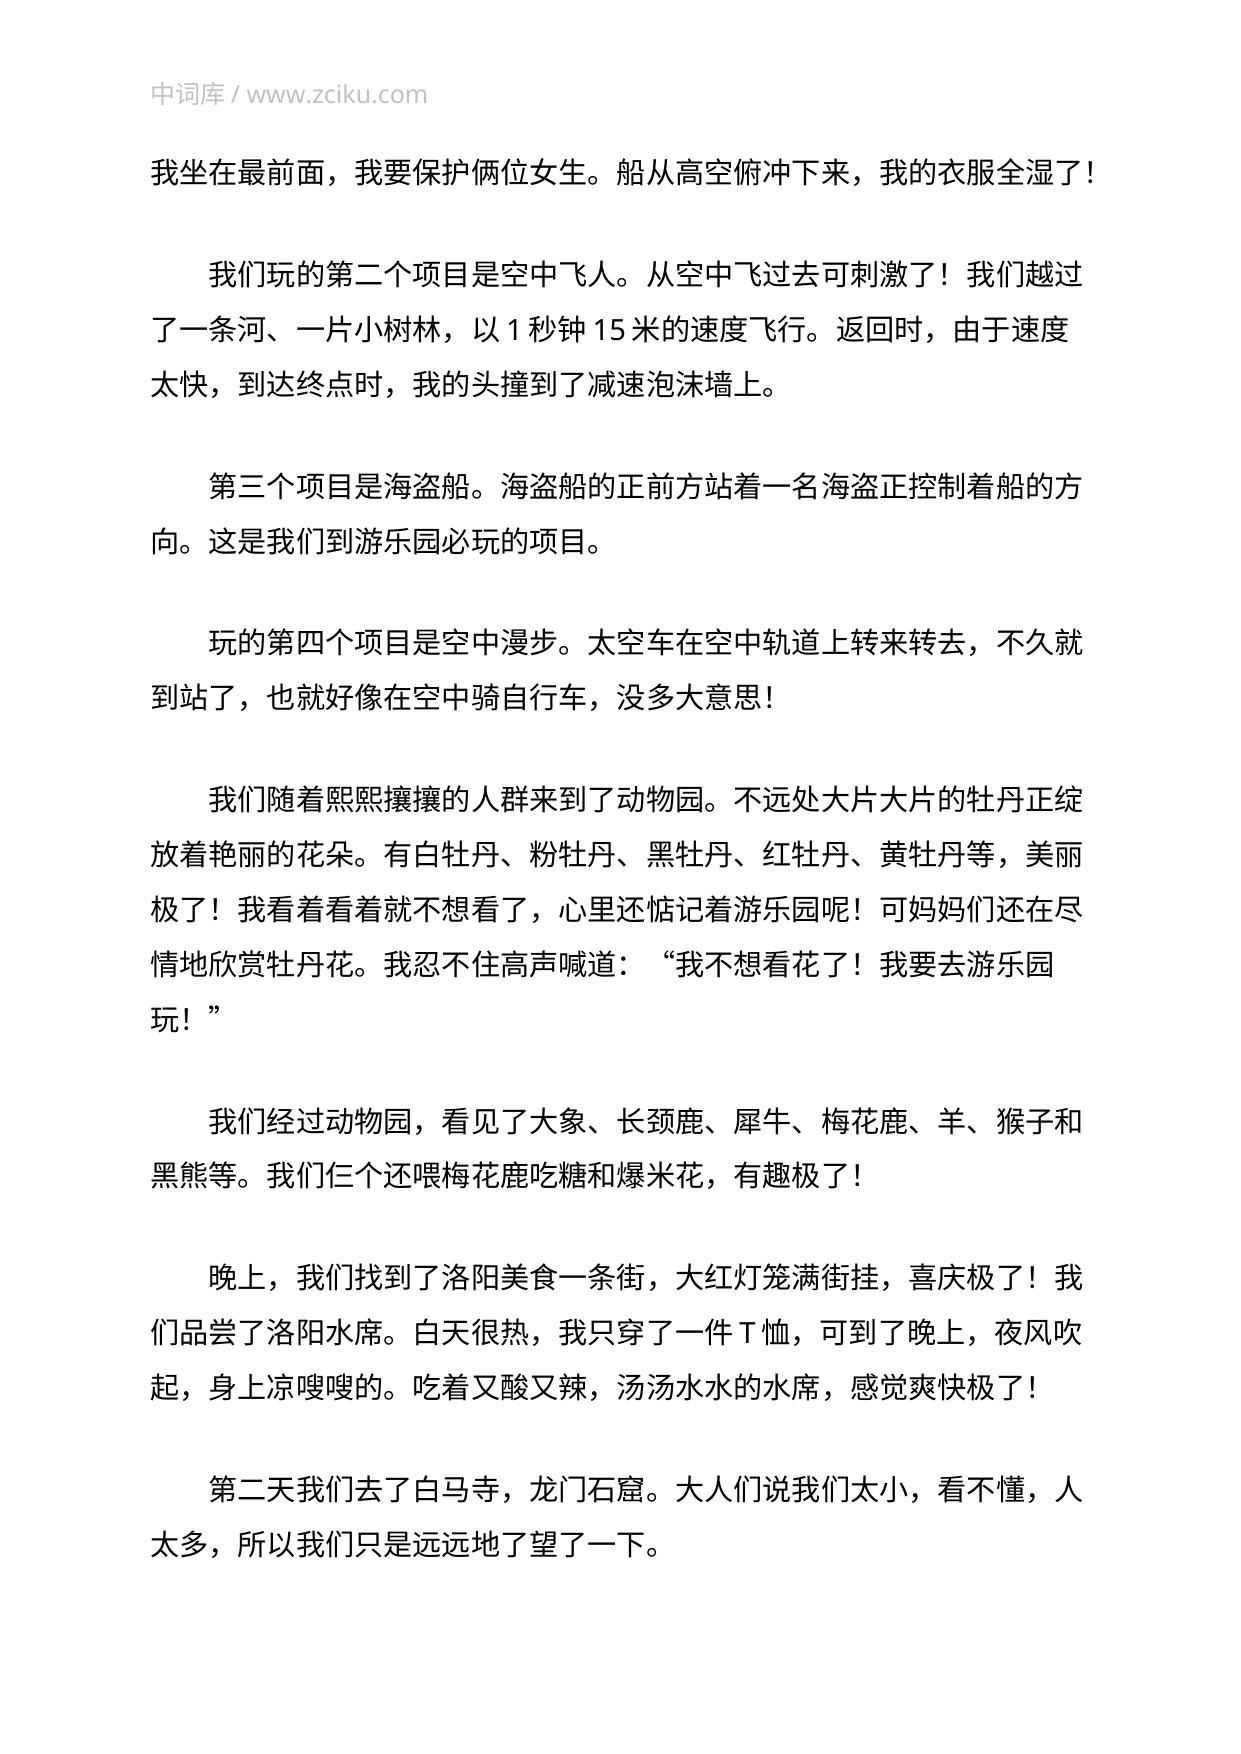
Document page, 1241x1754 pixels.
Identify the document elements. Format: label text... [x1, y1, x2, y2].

text 第三个项目是海盗船。海盗船的正前方站着一名海盗正控制着船的方向。这是我们到游乐园必玩的项目。 [150, 463, 1090, 561]
text 玩的第四个项目是空中漫步。太空车在空中轨道上转来转去，不久就到站了，也就好像在空中骑自行车，没多大意思！ [150, 620, 1090, 717]
text 我们玩的第二个项目是空中飞人。从空中飞过去可刺激了！我们越过了一条河、一片小树林，以1秒钟15米的速度飞行。返回时，由于速度太快，到达终点时，我的头撞到了减速泡沫墙上。 [150, 252, 1090, 404]
text 第二天我们去了白马寺，龙门石窟。大人们说我们太小，看不懂，人太多，所以我们只是远远地了望了一下。 [150, 1466, 1090, 1564]
text 晚上，我们找到了洛阳美食一条街，大红灯笼满街挂，喜庆极了！我们品尝了洛阳水席。白天很热，我只穿了一件T恤，可到了晚上，夜风吹起，身上凉嗖嗖的。吃着又酸又辣，汤汤水水的水席，感觉爽快极了！ [150, 1255, 1090, 1407]
text 我们经过动物园，看见了大象、长颈鹿、犀牛、梅花鹿、羊、猴子和黑熊等。我们仨个还喂梅花鹿吃糖和爆米花，有趣极了！ [150, 1098, 1090, 1195]
text 我们随着熙熙攘攘的人群来到了动物园。不远处大片大片的牡丹正绽放着艳丽的花朵。有白牡丹、粉牡丹、黑牡丹、红牡丹、黄牡丹等，美丽极了！我看着看着就不想看了，心里还惦记着游乐园呢！可妈妈们还在尽情地欣赏牡丹花。我忍不住高声喊道：“我不想看花了！我要去游乐园玩！” [150, 777, 1090, 1039]
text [150, 150, 1090, 192]
